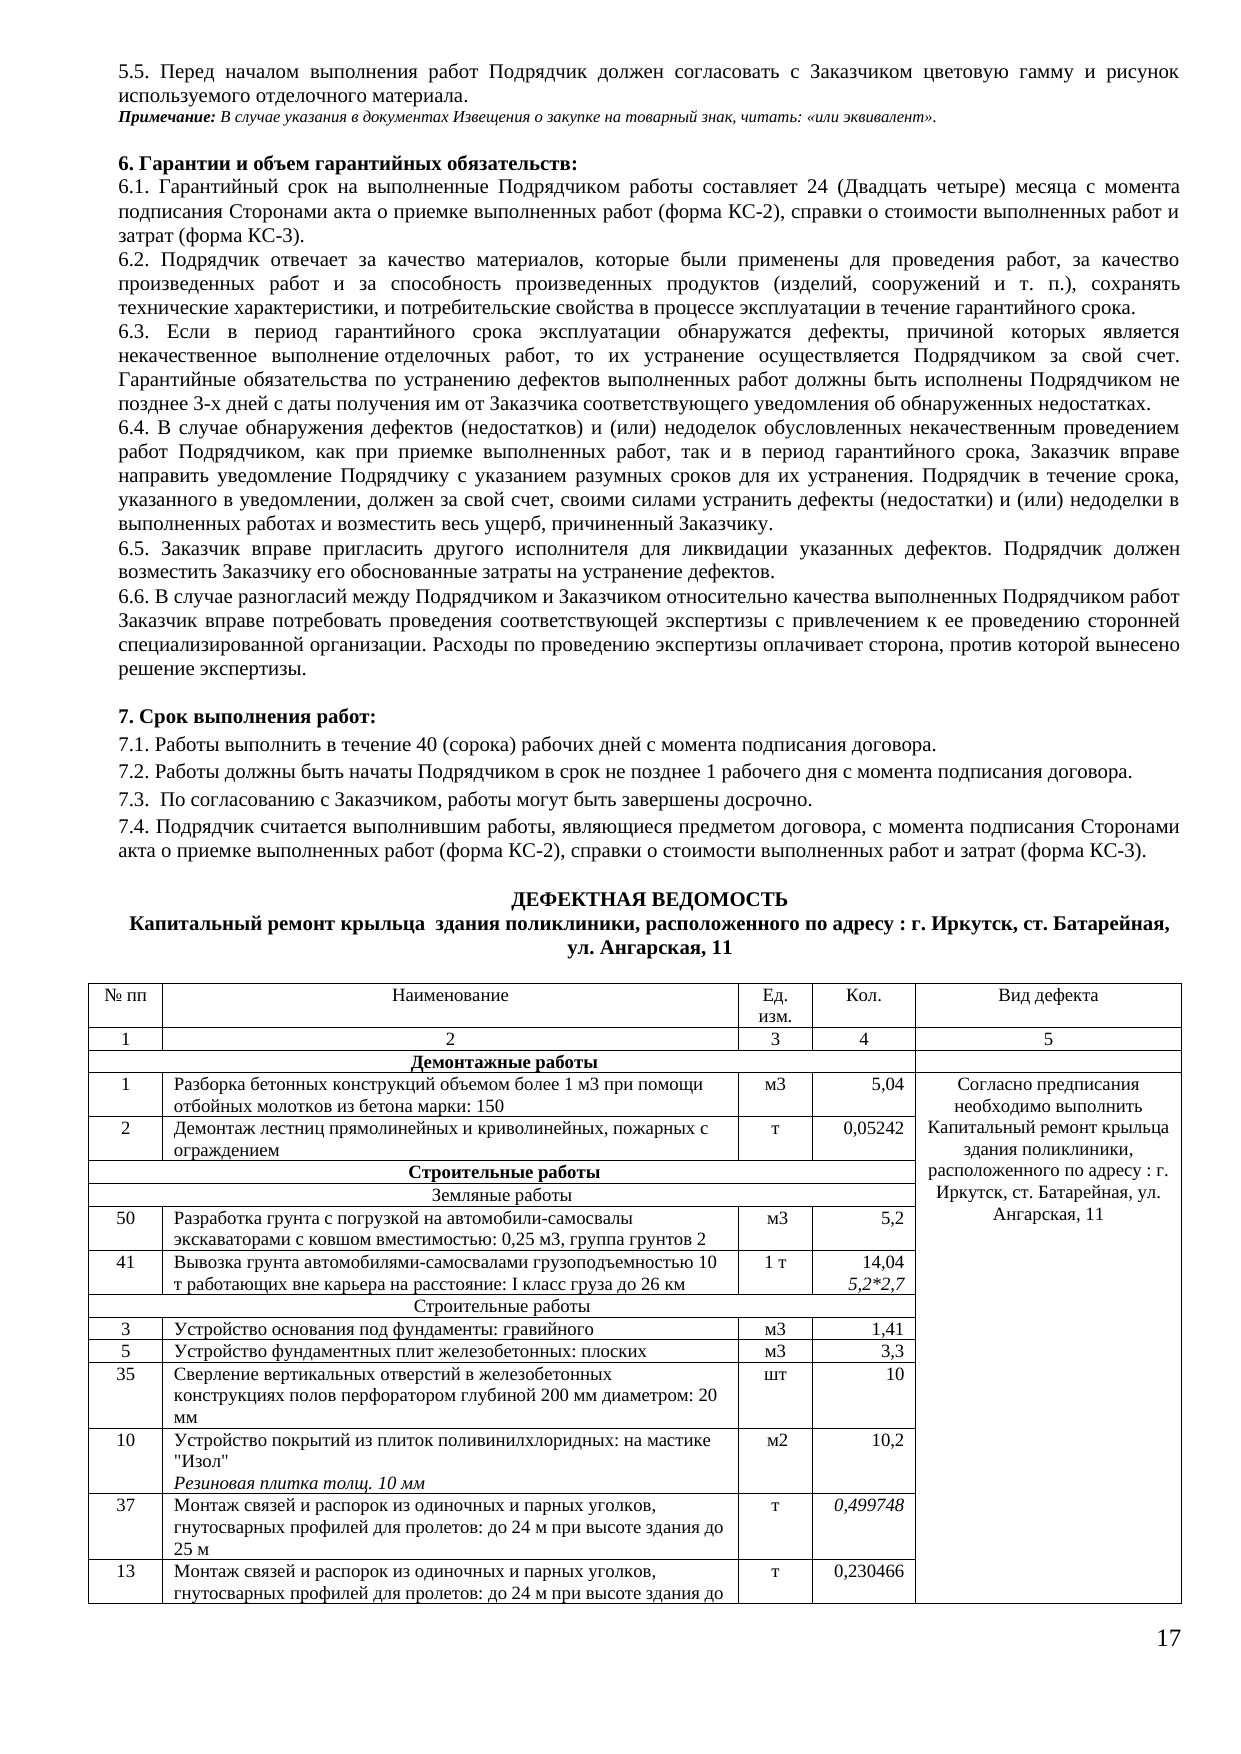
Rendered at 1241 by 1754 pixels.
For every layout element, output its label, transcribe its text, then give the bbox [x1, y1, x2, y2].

table_cell 10 [89, 1429, 162, 1493]
table_cell Разработка грунта с погрузкой на автомобили-самосвалы экскаваторами с ковшом вместимостью: 0,25 м3, группа грунтов 2 [163, 1207, 738, 1250]
table_cell 0,230466 [813, 1560, 915, 1603]
table_cell 10,2 [813, 1429, 915, 1493]
text Капитальный ремонт крыльца здания поликлиники, расположенного по адресу : г. Иркутск, ст. Батарейная, ул. Ангарская, 11 [118, 911, 1181, 959]
table_cell 4 [813, 1028, 915, 1049]
table_cell 5 [916, 1028, 1181, 1049]
table_cell Строительные работы [89, 1161, 915, 1183]
table_cell 5,04 [813, 1073, 915, 1116]
table_header Ед. изм. [739, 984, 812, 1027]
text 7.3. По согласованию с Заказчиком, работы могут быть завершены досрочно. [118, 787, 1181, 811]
text 6.2. Подрядчик отвечает за качество материалов, которые были применены для проведения работ, за качество произведенных работ и за способность произведенных продуктов (изделий, сооружений и т. п.), сохранять технические характеристики, и потребительские свойства в процессе эксплуатации в течение гарантийного срока. [118, 247, 1181, 319]
table_cell т [739, 1494, 812, 1559]
table_header Вид дефекта [916, 984, 1181, 1027]
table_header Кол. [813, 984, 915, 1027]
text ДЕФЕКТНАЯ ВЕДОМОСТЬ [118, 886, 1181, 911]
table_cell Сверление вертикальных отверстий в железобетонных конструкциях полов перфоратором глубиной 200 мм диаметром: 20 мм [163, 1363, 738, 1427]
text 6. Гарантии и объем гарантийных обязательств: [118, 150, 1181, 174]
table_cell Устройство покрытий из плиток поливинилхлоридных: на мастике "Изол" Резиновая плитка толщ. 10 мм [163, 1429, 738, 1493]
table_cell 5,2 [813, 1207, 915, 1250]
table_cell 5 [89, 1340, 162, 1362]
table_cell 41 [89, 1251, 162, 1294]
table_cell т [739, 1117, 812, 1160]
table_cell 1,41 [813, 1318, 915, 1339]
table_cell Земляные работы [89, 1184, 915, 1206]
table_cell м2 [739, 1429, 812, 1493]
table_cell 1 [89, 1073, 162, 1116]
table_cell шт [739, 1363, 812, 1427]
table_cell Демонтажные работы [89, 1051, 915, 1072]
table_cell 0,499748 [813, 1494, 915, 1559]
table_cell 14,04 5,2*2,7 [813, 1251, 915, 1294]
table_cell 0,05242 [813, 1117, 915, 1160]
table_header № пп [89, 984, 162, 1027]
table_cell Вывозка грунта автомобилями-самосвалами грузоподъемностью 10 т работающих вне карьера на расстояние: I класс груза до 26 км [163, 1251, 738, 1294]
table_cell Демонтаж лестниц прямолинейных и криволинейных, пожарных с ограждением [163, 1117, 738, 1160]
text 6.1. Гарантийный срок на выполненные Подрядчиком работы составляет 24 (Двадцать четыре) месяца с момента подписания Сторонами акта о приемке выполненных работ (форма КС-2), справки о стоимости выполненных работ и затрат (форма КС-3). [118, 174, 1181, 247]
text Примечание: В случае указания в документах Извещения о закупке на товарный знак, читать: «или эквивалент». [118, 107, 1181, 126]
table_cell т [739, 1560, 812, 1603]
table_header Наименование [163, 984, 738, 1027]
table_cell 35 [89, 1363, 162, 1427]
table_cell 13 [89, 1560, 162, 1603]
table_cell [163, 1494, 738, 1559]
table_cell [163, 1560, 738, 1603]
table_cell 3,3 [813, 1340, 915, 1362]
table_cell Согласно предписания необходимо выполнить Капитальный ремонт крыльца здания поликлиники, расположенного по адресу : г. Иркутск, ст. Батарейная, ул. Ангарская, 11 [916, 1073, 1181, 1603]
table_cell 1 т [739, 1251, 812, 1294]
text 7. Срок выполнения работ: [118, 704, 1181, 728]
table_cell м3 [739, 1340, 812, 1362]
table_cell Разборка бетонных конструкций объемом более 1 м3 при помощи отбойных молотков из бетона марки: 150 [163, 1073, 738, 1116]
table_cell 2 [89, 1117, 162, 1160]
text 7.2. Работы должны быть начаты Подрядчиком в срок не позднее 1 рабочего дня с момента подписания договора. [118, 759, 1181, 783]
table_cell Строительные работы [89, 1295, 915, 1317]
text 6.4. В случае обнаружения дефектов (недостатков) и (или) недоделок обусловленных некачественным проведением работ Подрядчиком, как при приемке выполненных работ, так и в период гарантийного срока, Заказчик вправе направить уведомление Подрядчику с указанием разумных сроков для их устранения. Подрядчик в течение срока, указанного в уведомлении, должен за свой счет, своими силами устранить дефекты (недостатки) и (или) недоделки в выполненных работах и возместить весь ущерб, причиненный Заказчику. [118, 415, 1181, 535]
table_cell м3 [739, 1318, 812, 1339]
table_cell м3 [739, 1207, 812, 1250]
text 6.5. Заказчик вправе пригласить другого исполнителя для ликвидации указанных дефектов. Подрядчик должен возместить Заказчику его обоснованные затраты на устранение дефектов. [118, 535, 1181, 583]
table_cell м3 [739, 1073, 812, 1116]
table_cell 50 [89, 1207, 162, 1250]
table_cell [916, 1051, 1181, 1072]
table_cell 10 [813, 1363, 915, 1427]
table_cell 3 [739, 1028, 812, 1049]
table_cell Устройство основания под фундаменты: гравийного [163, 1318, 738, 1339]
table_cell 3 [89, 1318, 162, 1339]
text 7.4. Подрядчик считается выполнившим работы, являющиеся предметом договора, с момента подписания Сторонами акта о приемке выполненных работ (форма КС-2), справки о стоимости выполненных работ и затрат (форма КС-3). [118, 814, 1181, 862]
table_cell 2 [163, 1028, 738, 1049]
text 6.6. В случае разногласий между Подрядчиком и Заказчиком относительно качества выполненных Подрядчиком работ Заказчик вправе потребовать проведения соответствующей экспертизы с привлечением к ее проведению сторонней специализированной организации. Расходы по проведению экспертизы оплачивает сторона, против которой вынесено решение экспертизы. [118, 583, 1181, 680]
table_cell 37 [89, 1494, 162, 1559]
text 5.5. Перед началом выполнения работ Подрядчик должен согласовать с Заказчиком цветовую гамму и рисунок используемого отделочного материала. [118, 59, 1181, 107]
table_cell 1 [89, 1028, 162, 1049]
table_cell Устройство фундаментных плит железобетонных: плоских [163, 1340, 738, 1362]
text 6.3. Если в период гарантийного срока эксплуатации обнаружатся дефекты, причиной которых является некачественное выполнение отделочных работ, то их устранение осуществляется Подрядчиком за свой счет. Гарантийные обязательства по устранению дефектов выполненных работ должны быть исполнены Подрядчиком не позднее 3-х дней с даты получения им от Заказчика соответствующего уведомления об обнаруженных недостатках. [118, 319, 1181, 415]
text 7.1. Работы выполнить в течение 40 (сорока) рабочих дней с момента подписания договора. [118, 731, 1181, 756]
